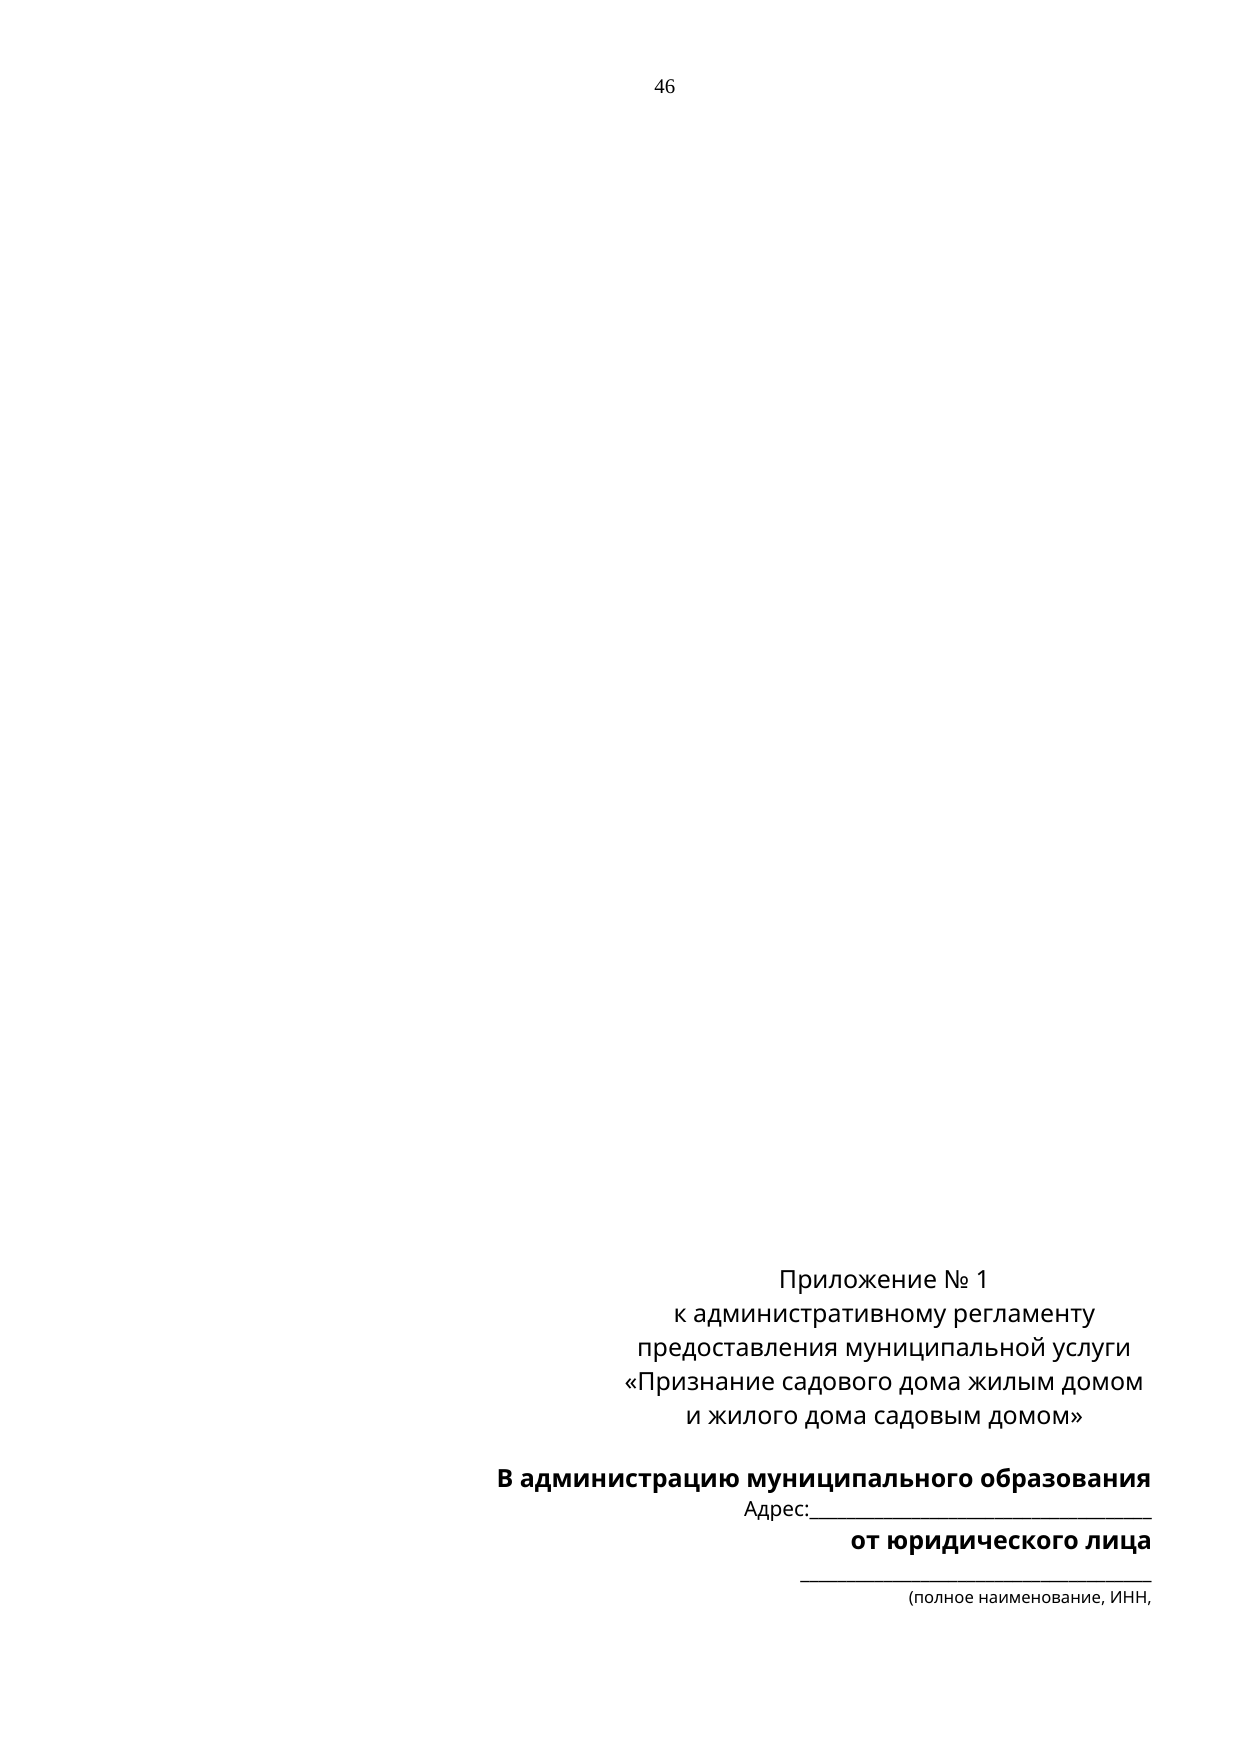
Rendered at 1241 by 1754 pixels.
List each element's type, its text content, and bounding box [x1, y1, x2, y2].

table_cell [605, 104, 1163, 1432]
text ______________________________________ [177, 1557, 1152, 1585]
text В администрацию муниципального образования [177, 1460, 1152, 1494]
text Адрес:_____________________________________ [177, 1494, 1152, 1523]
text (полное наименование, ИНН, [177, 1585, 1152, 1608]
text от юридического лица [177, 1523, 1152, 1557]
